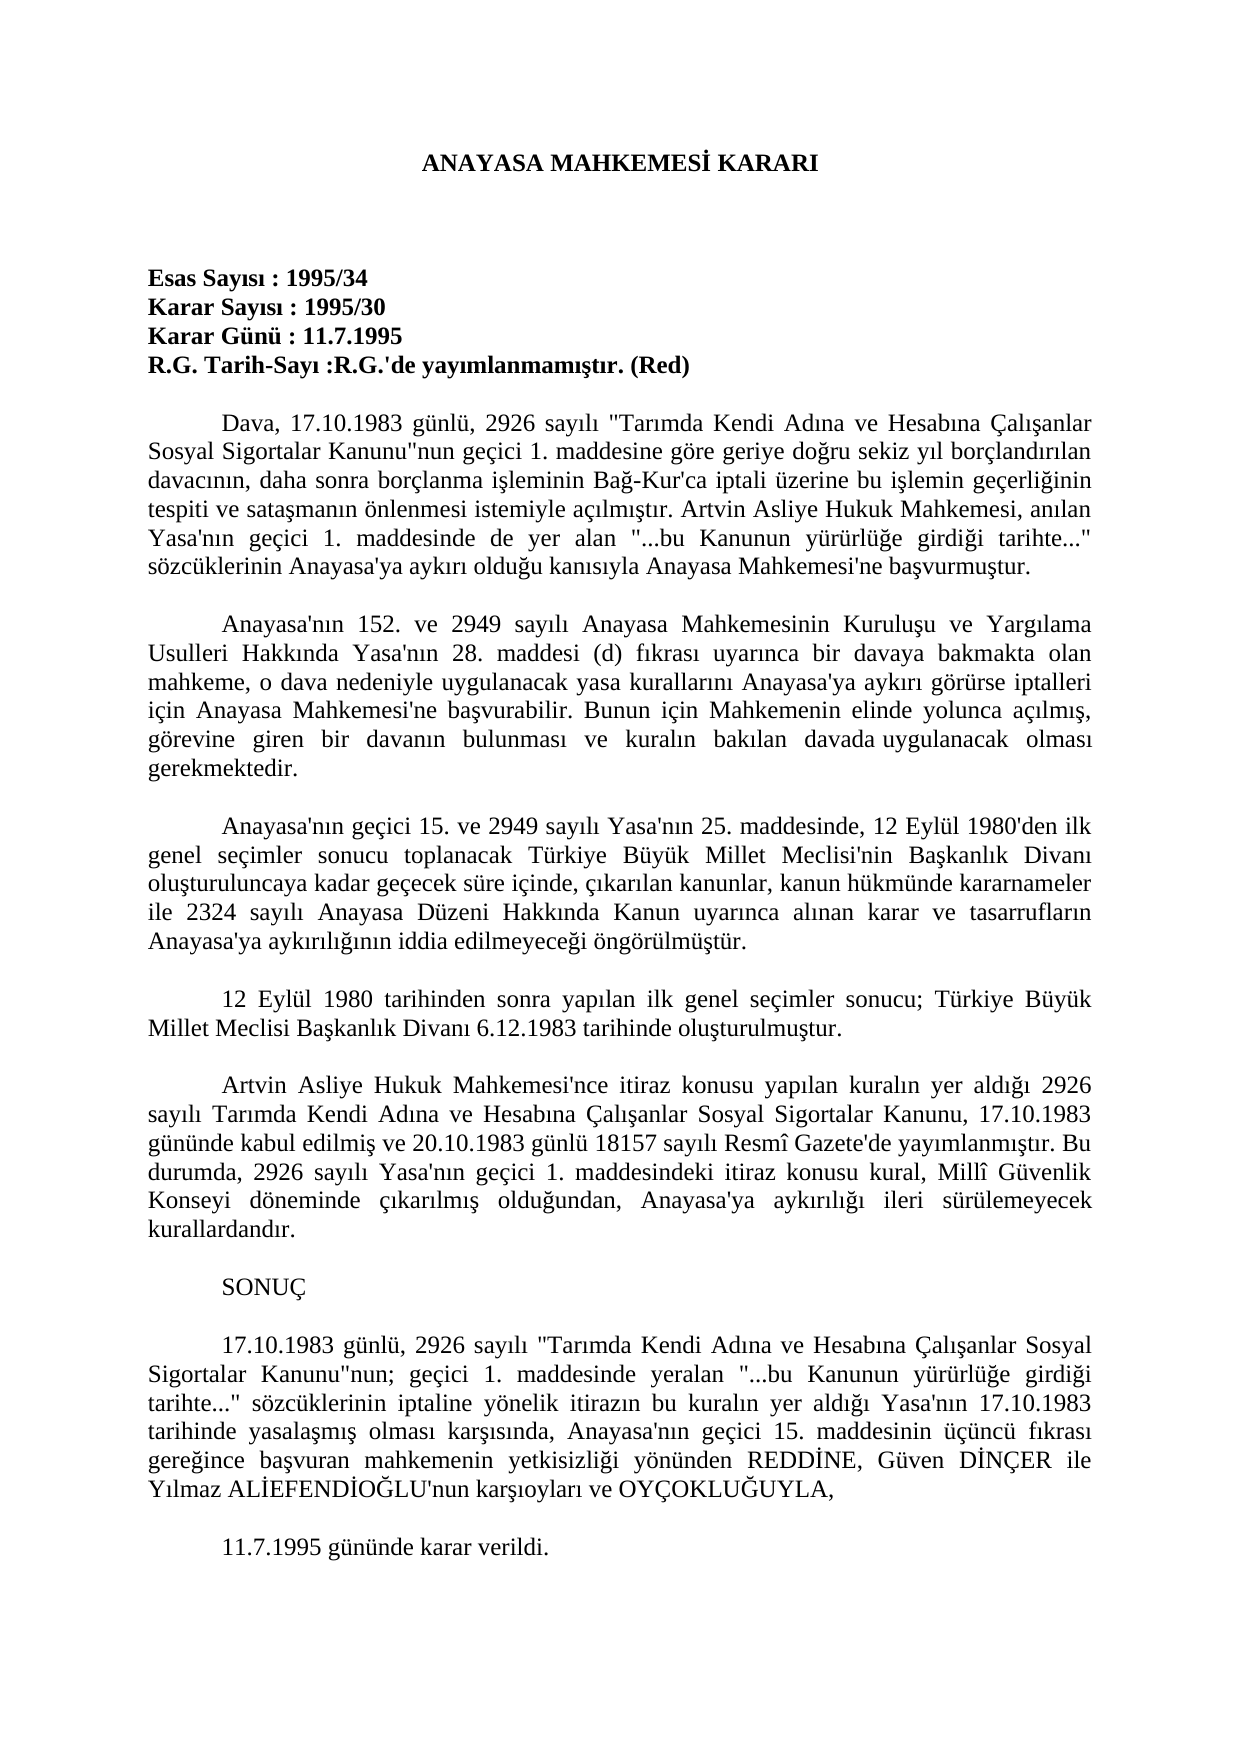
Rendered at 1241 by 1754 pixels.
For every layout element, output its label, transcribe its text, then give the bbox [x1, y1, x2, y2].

text 17.10.1983 günlü, 2926 sayılı "Tarımda Kendi Adına ve Hesabına Çalışanlar Sosyal Sigortalar Kanunu"nun; geçici 1. maddesinde yeralan "...bu Kanunun yürürlüğe girdiği tarihte..." sözcüklerinin iptaline yönelik itirazın bu kuralın yer aldığı Yasa'nın 17.10.1983 tarihinde yasalaşmış olması karşısında, Anayasa'nın geçici 15. maddesinin üçüncü fıkrası gereğince başvuran mahkemenin yetkisizliği yönünden REDDİNE, Güven DİNÇER ile Yılmaz ALİEFENDİOĞLU'nun karşıoyları ve OYÇOKLUĞUYLA, [148, 1330, 1093, 1503]
text R.G. Tarih-Sayı :R.G.'de yayımlanmamıştır. (Red) [148, 350, 1093, 378]
text ANAYASA MAHKEMESİ KARARI [148, 148, 1093, 176]
text SONUÇ [148, 1272, 1093, 1301]
text Karar Günü : 11.7.1995 [148, 321, 1093, 350]
text Dava, 17.10.1983 günlü, 2926 sayılı "Tarımda Kendi Adına ve Hesabına Çalışanlar Sosyal Sigortalar Kanunu"nun geçici 1. maddesine göre geriye doğru sekiz yıl borçlandırılan davacının, daha sonra borçlanma işleminin Bağ-Kur'ca iptali üzerine bu işlemin geçerliğinin tespiti ve sataşmanın önlenmesi istemiyle açılmıştır. Artvin Asliye Hukuk Mahkemesi, anılan Yasa'nın geçici 1. maddesinde de yer alan "...bu Kanunun yürürlüğe girdiği tarihte..." sözcüklerinin Anayasa'ya aykırı olduğu kanısıyla Anayasa Mahkemesi'ne başvurmuştur. [148, 408, 1093, 580]
text Anayasa'nın geçici 15. ve 2949 sayılı Yasa'nın 25. maddesinde, 12 Eylül 1980'den ilk genel seçimler sonucu toplanacak Türkiye Büyük Millet Meclisi'nin Başkanlık Divanı oluşturuluncaya kadar geçecek süre içinde, çıkarılan kanunlar, kanun hükmünde kararnameler ile 2324 sayılı Anayasa Düzeni Hakkında Kanun uyarınca alınan karar ve tasarrufların Anayasa'ya aykırılığının iddia edilmeyeceği öngörülmüştür. [148, 811, 1093, 955]
text Anayasa'nın 152. ve 2949 sayılı Anayasa Mahkemesinin Kuruluşu ve Yargılama Usulleri Hakkında Yasa'nın 28. maddesi (d) fıkrası uyarınca bir davaya bakmakta olan mahkeme, o dava nedeniyle uygulanacak yasa kurallarını Anayasa'ya aykırı görürse iptalleri için Anayasa Mahkemesi'ne başvurabilir. Bunun için Mahkemenin elinde yolunca açılmış, görevine giren bir davanın bulunması ve kuralın bakılan davada uygulanacak olması gerekmektedir. [148, 609, 1093, 782]
text 11.7.1995 gününde karar verildi. [148, 1532, 1093, 1561]
text Esas Sayısı : 1995/34 [148, 263, 1093, 292]
text Karar Sayısı : 1995/30 [148, 292, 1093, 321]
text 12 Eylül 1980 tarihinden sonra yapılan ilk genel seçimler sonucu; Türkiye Büyük Millet Meclisi Başkanlık Divanı 6.12.1983 tarihinde oluşturulmuştur. [148, 984, 1093, 1041]
text Artvin Asliye Hukuk Mahkemesi'nce itiraz konusu yapılan kuralın yer aldığı 2926 sayılı Tarımda Kendi Adına ve Hesabına Çalışanlar Sosyal Sigortalar Kanunu, 17.10.1983 gününde kabul edilmiş ve 20.10.1983 günlü 18157 sayılı Resmî Gazete'de yayımlanmıştır. Bu durumda, 2926 sayılı Yasa'nın geçici 1. maddesindeki itiraz konusu kural, Millî Güvenlik Konseyi döneminde çıkarılmış olduğundan, Anayasa'ya aykırılığı ileri sürülemeyecek kurallardandır. [148, 1071, 1093, 1243]
